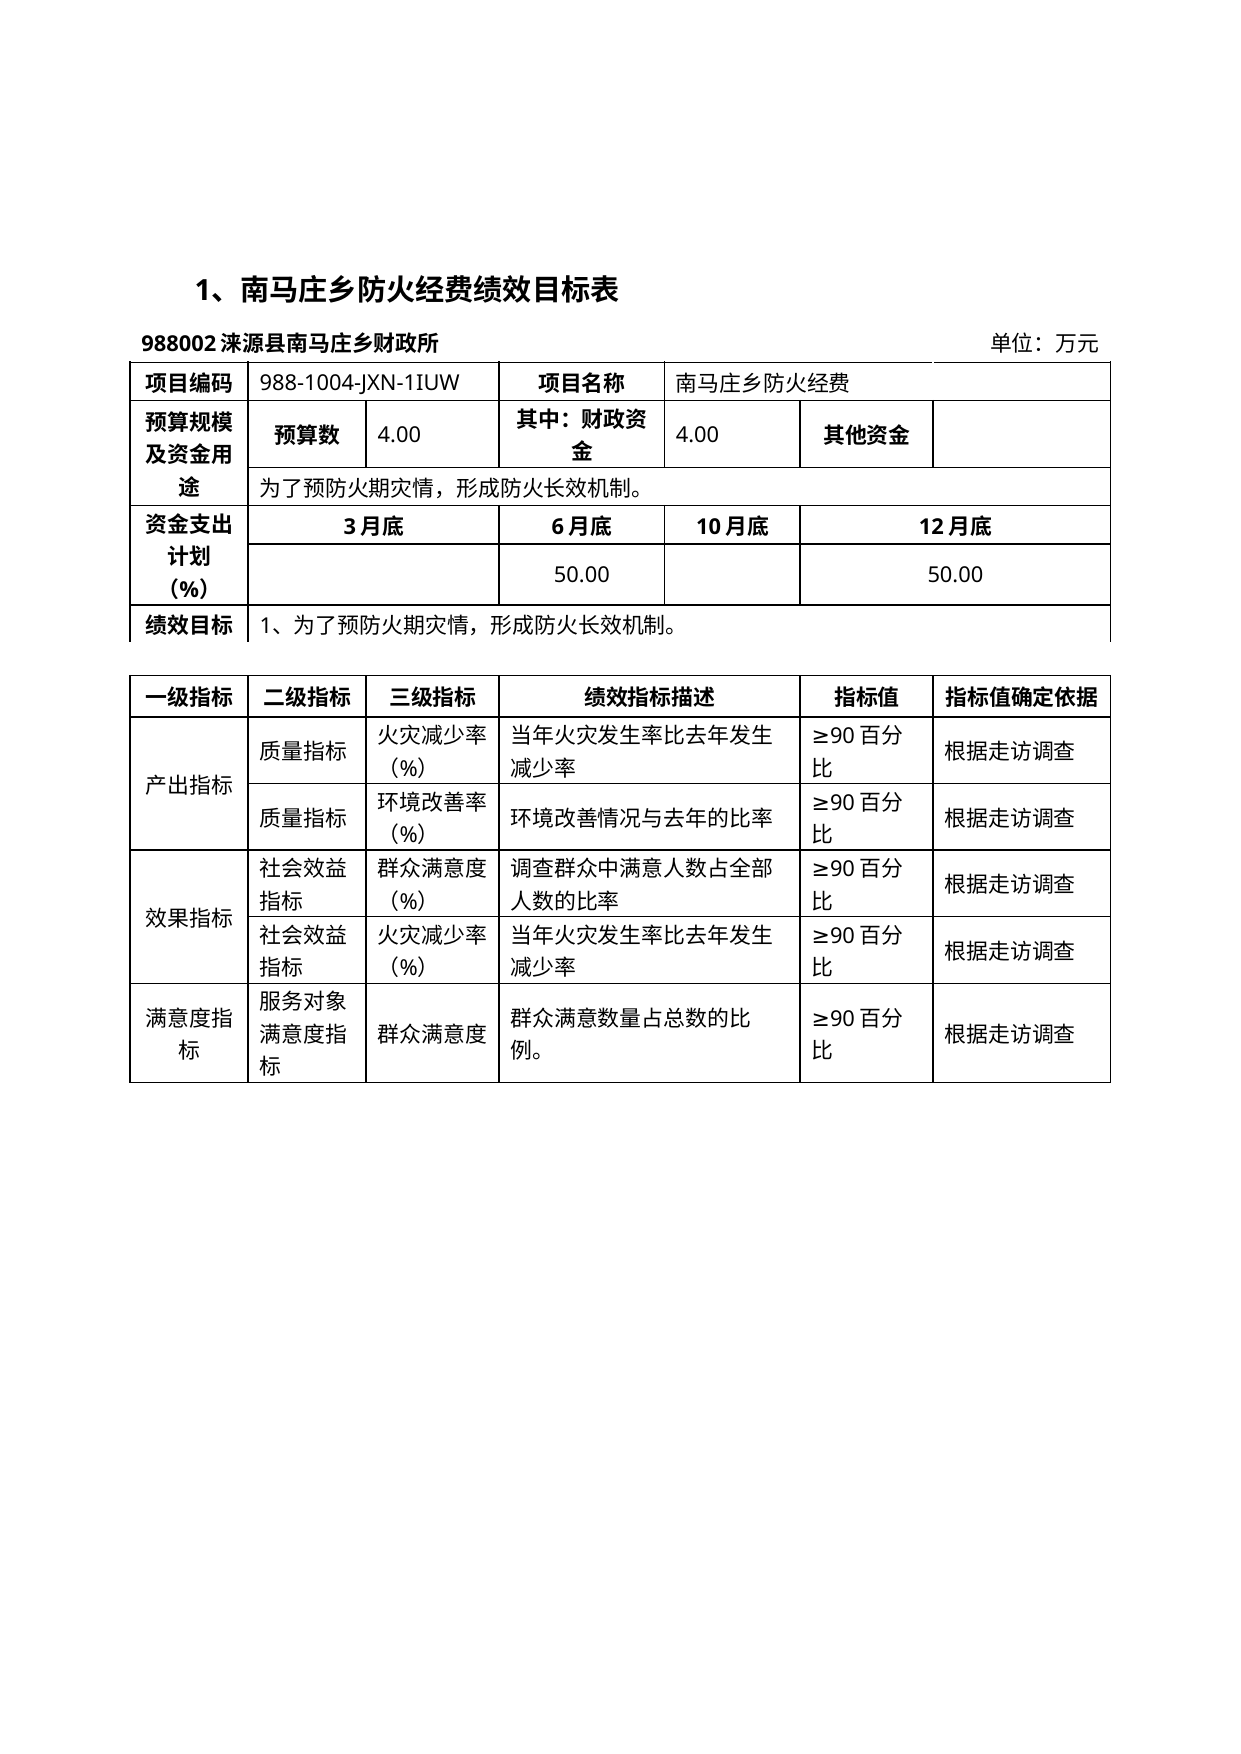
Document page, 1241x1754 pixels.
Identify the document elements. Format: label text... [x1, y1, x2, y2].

table_header 绩效指标描述 [500, 676, 799, 716]
table_cell 50.00 [500, 545, 664, 604]
table_cell ≥90百分比 [801, 851, 932, 916]
table_cell 预算规模及资金用途 [131, 401, 247, 505]
table_cell [249, 545, 498, 604]
table_cell 6月底 [500, 506, 664, 543]
table_cell 社会效益指标 [249, 851, 365, 916]
table_cell 火灾减少率（%） [367, 917, 498, 982]
table_cell 调查群众中满意人数占全部人数的比率 [500, 851, 799, 916]
table_cell [665, 545, 799, 604]
table_cell 质量指标 [249, 718, 365, 783]
table_cell 50.00 [801, 545, 1110, 604]
table_cell 服务对象满意度指标 [249, 984, 365, 1081]
table_cell 12月底 [801, 506, 1110, 543]
table_cell 产出指标 [131, 718, 247, 849]
table_cell 根据走访调查 [934, 917, 1110, 982]
table_cell 根据走访调查 [934, 984, 1110, 1081]
table_cell 当年火灾发生率比去年发生减少率 [500, 917, 799, 982]
table_cell [934, 401, 1110, 466]
table_cell 社会效益指标 [249, 917, 365, 982]
table_cell 项目编码 [131, 363, 247, 400]
table_cell 南马庄乡防火经费 [665, 363, 1110, 400]
table_header 指标值确定依据 [934, 676, 1110, 716]
table_cell 为了预防火期灾情，形成防火长效机制。 [249, 468, 1110, 505]
table_cell 3月底 [249, 506, 498, 543]
table_header 988002涞源县南马庄乡财政所 [131, 322, 932, 361]
table_header 三级指标 [367, 676, 498, 716]
table_cell 4.00 [665, 401, 799, 466]
table_cell 预算数 [249, 401, 365, 466]
table_cell 根据走访调查 [934, 718, 1110, 783]
table_cell 根据走访调查 [934, 784, 1110, 849]
table_cell 环境改善情况与去年的比率 [500, 784, 799, 849]
table_header 一级指标 [131, 676, 247, 716]
table_cell 满意度指标 [131, 984, 247, 1081]
table_cell 群众满意度 [367, 984, 498, 1081]
table_cell 988-1004-JXN-1IUW [249, 363, 498, 400]
table_cell 群众满意数量占总数的比例。 [500, 984, 799, 1081]
table_cell 10月底 [665, 506, 799, 543]
table_cell 火灾减少率（%） [367, 718, 498, 783]
table_cell ≥90百分比 [801, 984, 932, 1081]
table_cell ≥90百分比 [801, 784, 932, 849]
table_cell 群众满意度（%） [367, 851, 498, 916]
table_cell 1、为了预防火期灾情，形成防火长效机制。 [249, 606, 1110, 642]
table_cell 根据走访调查 [934, 851, 1110, 916]
table_header 二级指标 [249, 676, 365, 716]
table_cell ≥90百分比 [801, 917, 932, 982]
table_cell 其他资金 [801, 401, 932, 466]
table_cell 效果指标 [131, 851, 247, 982]
table_cell 环境改善率（%） [367, 784, 498, 849]
table_cell 资金支出计划（%） [131, 506, 247, 604]
table_cell 当年火灾发生率比去年发生减少率 [500, 718, 799, 783]
table_cell 其中：财政资金 [500, 401, 664, 466]
table_header 指标值 [801, 676, 932, 716]
table_cell 绩效目标 [131, 606, 247, 642]
table_cell ≥90百分比 [801, 718, 932, 783]
table_header 单位：万元 [934, 322, 1110, 361]
table_cell 项目名称 [500, 363, 664, 400]
table_cell 4.00 [367, 401, 498, 466]
table_cell 质量指标 [249, 784, 365, 849]
text 1、南马庄乡防火经费绩效目标表 [136, 255, 1104, 320]
